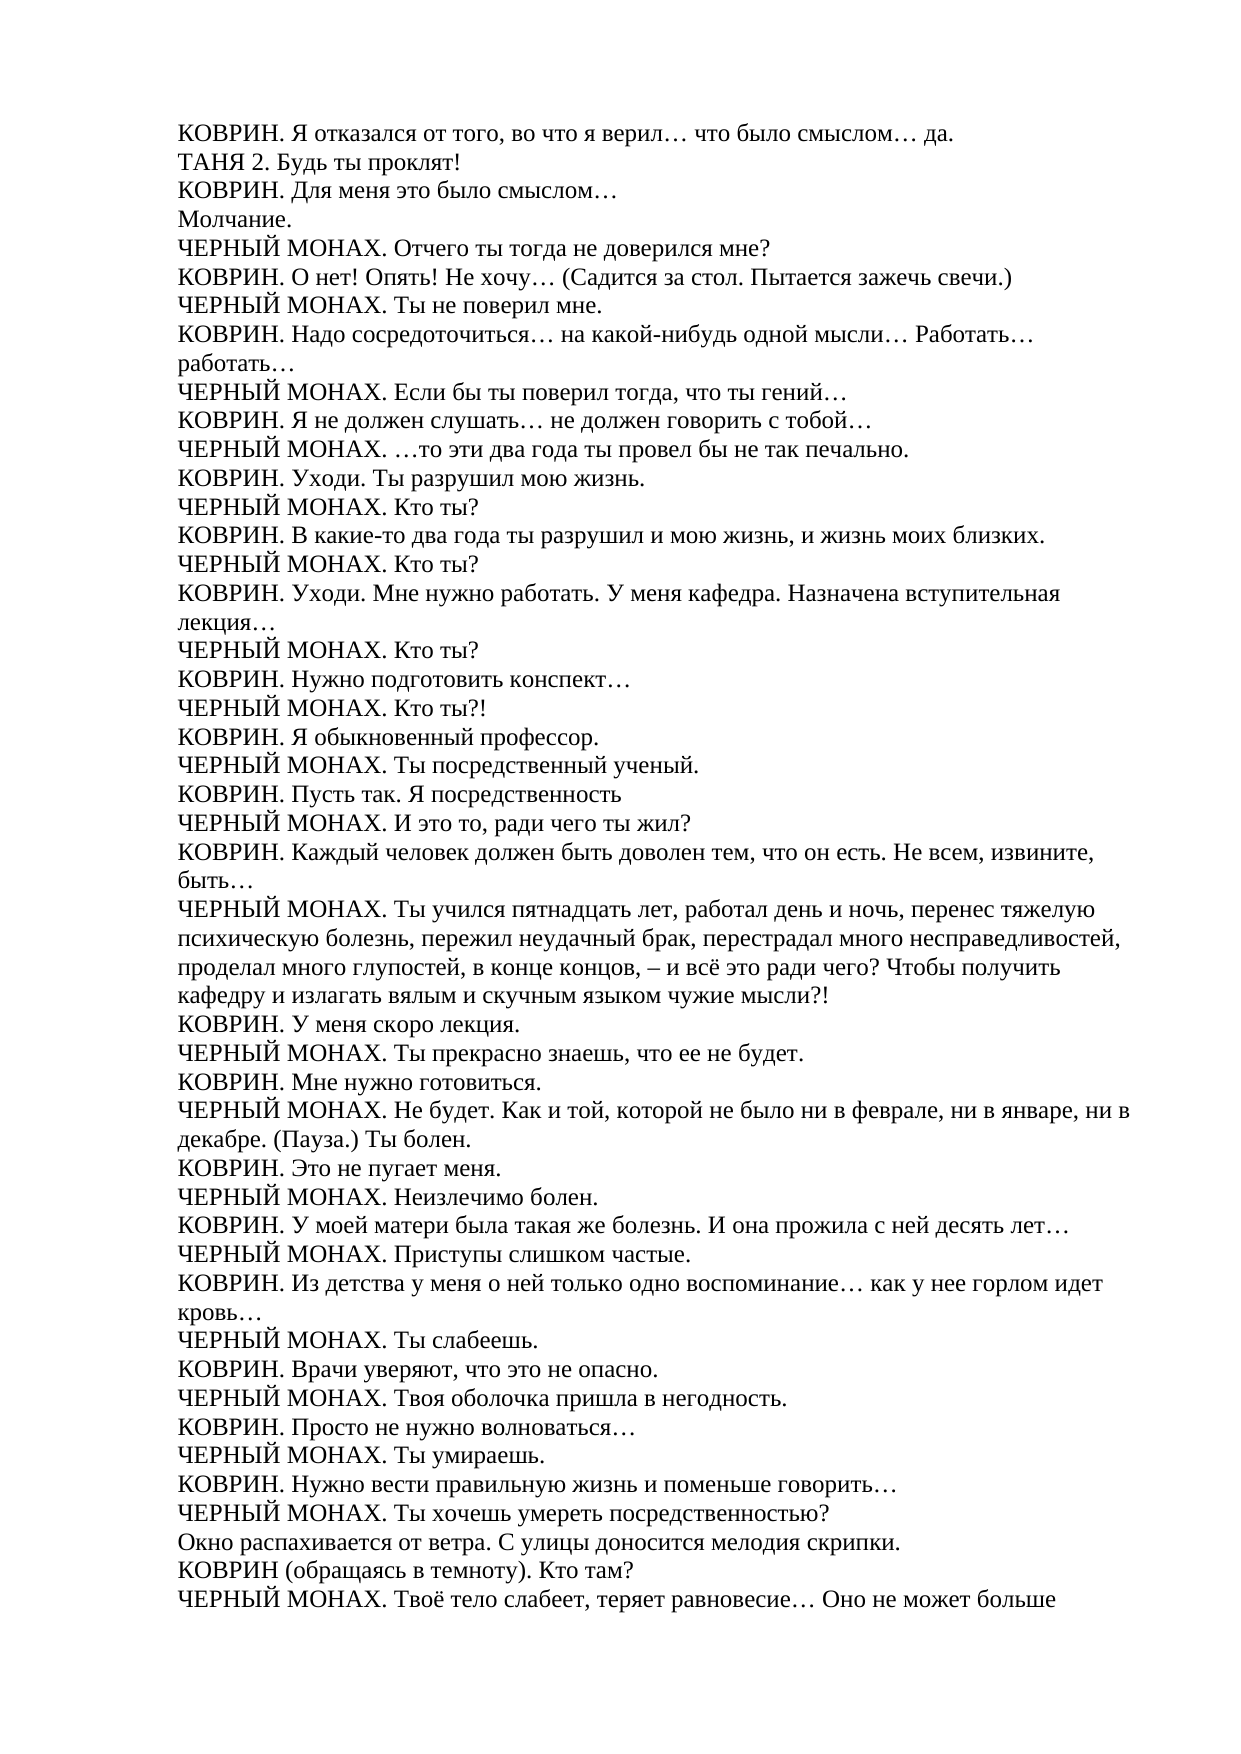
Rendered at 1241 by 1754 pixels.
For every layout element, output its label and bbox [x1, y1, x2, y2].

text [177, 118, 1152, 1613]
